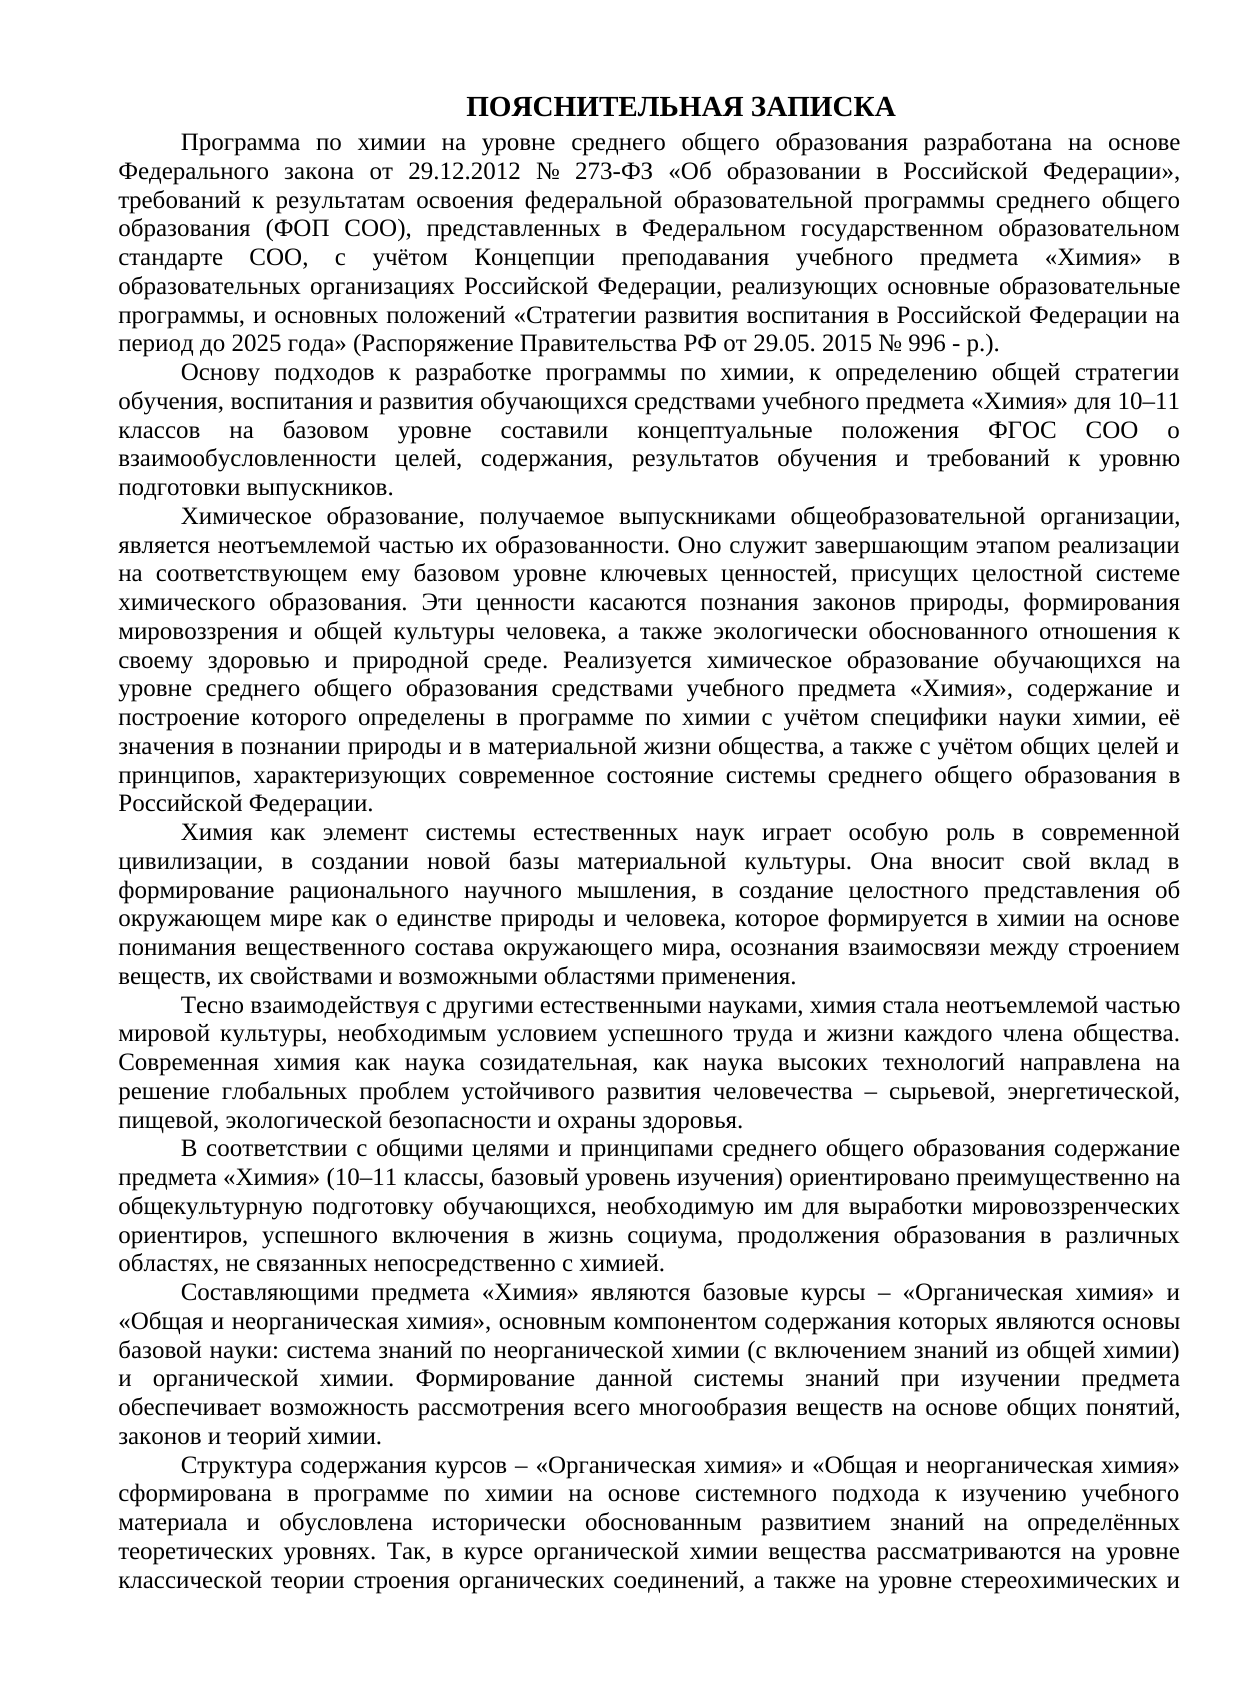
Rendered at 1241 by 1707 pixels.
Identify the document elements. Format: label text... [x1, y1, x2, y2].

text ПОЯСНИТЕЛЬНАЯ ЗАПИСКА [118, 89, 1181, 122]
text Основу подходов к разработке программы по химии, к определению общей стратегии обучения, воспитания и развития обучающихся средствами учебного предмета «Химия» для 10–11 классов на базовом уровне составили концептуальные положения ФГОС СОО о взаимообусловленности целей, содержания, результатов обучения и требований к уровню подготовки выпускников. [118, 357, 1181, 501]
text В соответствии с общими целями и принципами среднего общего образования содержание предмета «Химия» (10–11 классы, базовый уровень изучения) ориентировано преимущественно на общекультурную подготовку обучающихся, необходимую им для выработки мировоззренческих ориентиров, успешного включения в жизнь социума, продолжения образования в различных областях, не связанных непосредственно с химией. [118, 1133, 1181, 1277]
text Программа по химии на уровне среднего общего образования разработана на основе Федерального закона от 29.12.2012 № 273-ФЗ «Об образовании в Российской Федерации», требований к результатам освоения федеральной образовательной программы среднего общего образования (ФОП СОО), представленных в Федеральном государственном образовательном стандарте СОО, с учётом Концепции преподавания учебного предмета «Химия» в образовательных организациях Российской Федерации, реализующих основные образовательные программы, и основных положений «Стратегии развития воспитания в Российской Федерации на период до 2025 года» (Распоряжение Правительства РФ от 29.05. 2015 № 996 - р.). [118, 127, 1181, 357]
text Составляющими предмета «Химия» являются базовые курсы – «Органическая химия» и «Общая и неорганическая химия», основным компонентом содержания которых являются основы базовой науки: система знаний по неорганической химии (с включением знаний из общей химии) и органической химии. Формирование данной системы знаний при изучении предмета обеспечивает возможность рассмотрения всего многообразия веществ на основе общих понятий, законов и теорий химии. [118, 1277, 1181, 1450]
text Химия как элемент системы естественных наук играет особую роль в современной цивилизации, в создании новой базы материальной культуры. Она вносит свой вклад в формирование рационального научного мышления, в создание целостного представления об окружающем мире как о единстве природы и человека, которое формируется в химии на основе понимания вещественного состава окружающего мира, осознания взаимосвязи между строением веществ, их свойствами и возможными областями применения. [118, 817, 1181, 990]
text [118, 1450, 1181, 1593]
text Тесно взаимодействуя с другими естественными науками, химия стала неотъемлемой частью мировой культуры, необходимым условием успешного труда и жизни каждого члена общества. Современная химия как наука созидательная, как наука высоких технологий направлена на решение глобальных проблем устойчивого развития человечества – сырьевой, энергетической, пищевой, экологической безопасности и охраны здоровья. [118, 990, 1181, 1133]
text Химическое образование, получаемое выпускниками общеобразовательной организации, является неотъемлемой частью их образованности. Оно служит завершающим этапом реализации на соответствующем ему базовом уровне ключевых ценностей, присущих целостной системе химического образования. Эти ценности касаются познания законов природы, формирования мировоззрения и общей культуры человека, а также экологически обоснованного отношения к своему здоровью и природной среде. Реализуется химическое образование обучающихся на уровне среднего общего образования средствами учебного предмета «Химия», содержание и построение которого определены в программе по химии с учётом специфики науки химии, её значения в познании природы и в материальной жизни общества, а также с учётом общих целей и принципов, характеризующих современное состояние системы среднего общего образования в Российской Федерации. [118, 501, 1181, 817]
